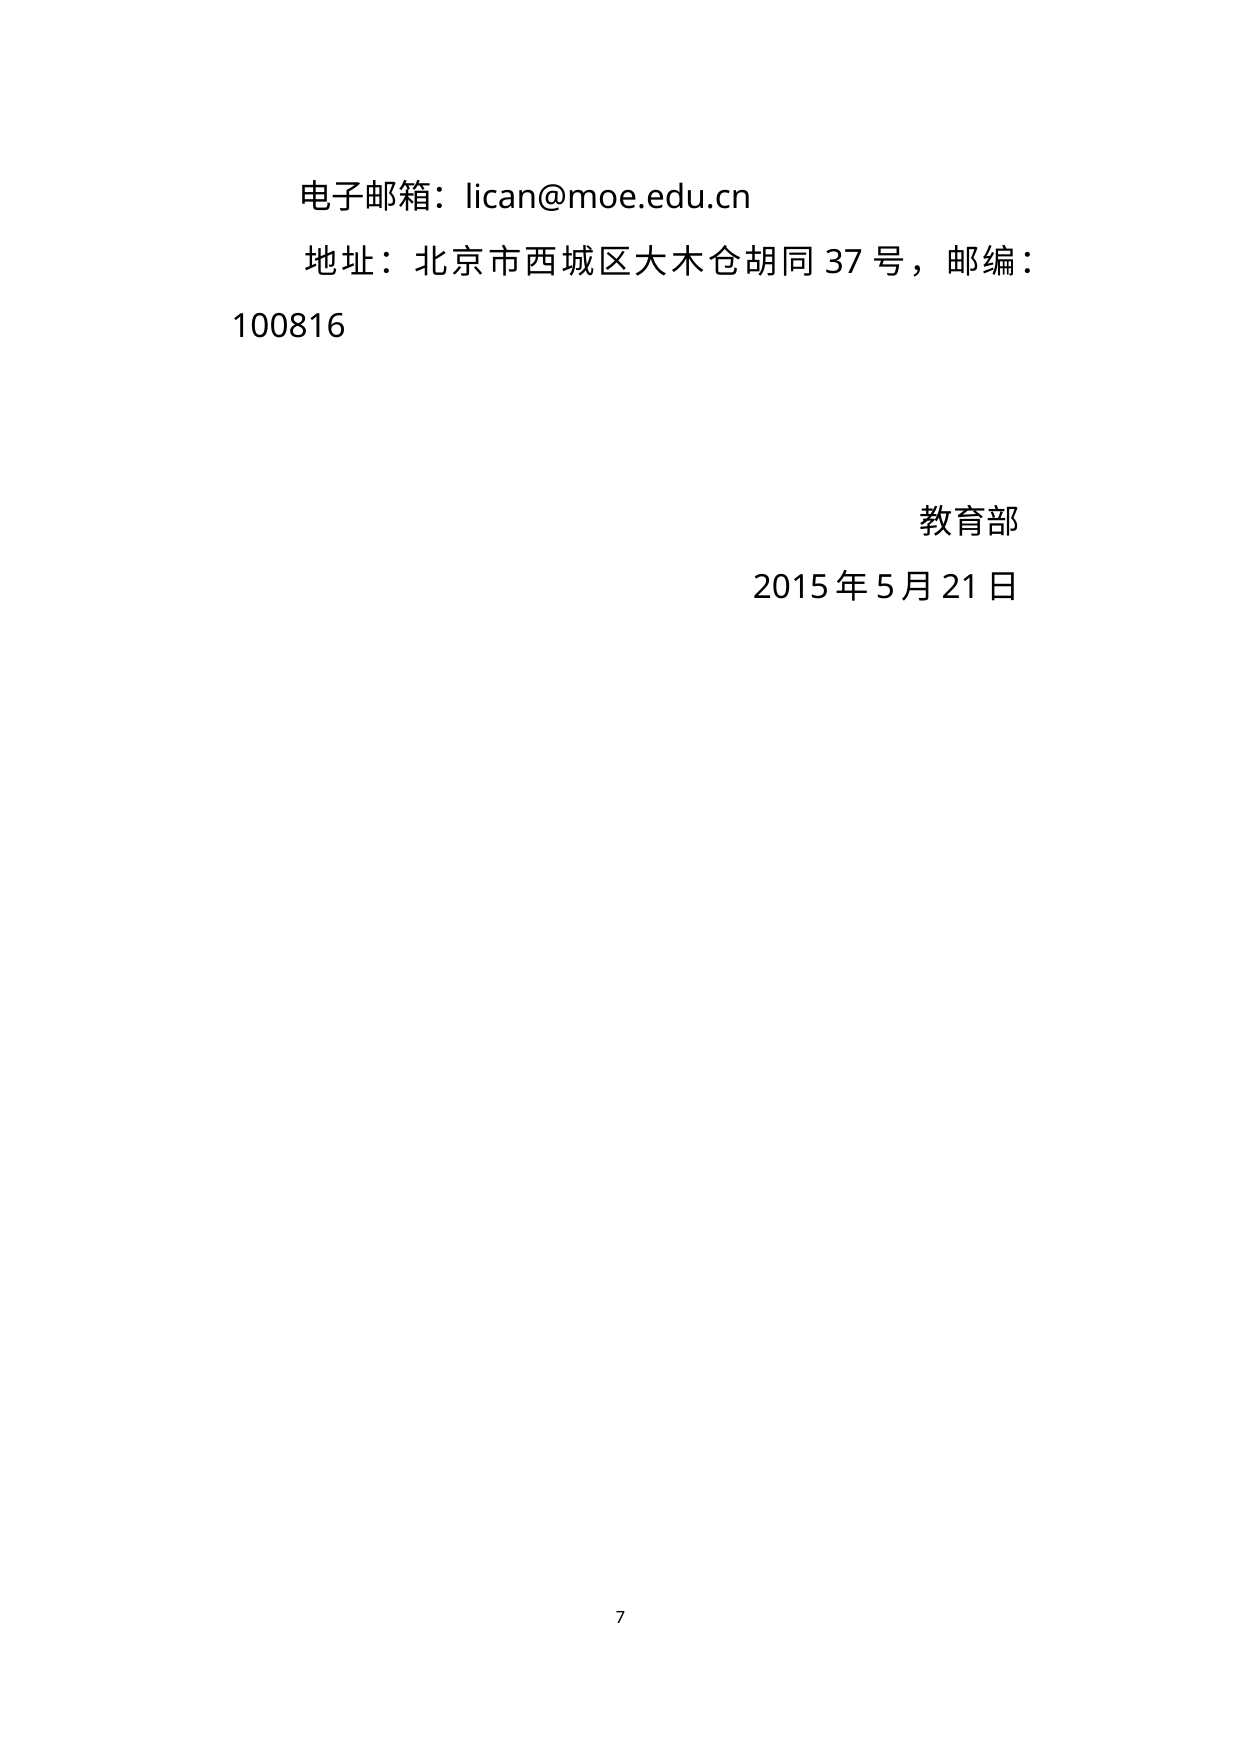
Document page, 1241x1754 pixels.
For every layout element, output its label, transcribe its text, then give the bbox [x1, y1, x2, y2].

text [231, 162, 1053, 357]
text 教育部 [187, 487, 1019, 552]
text 2015年5月21日 [187, 552, 1019, 617]
